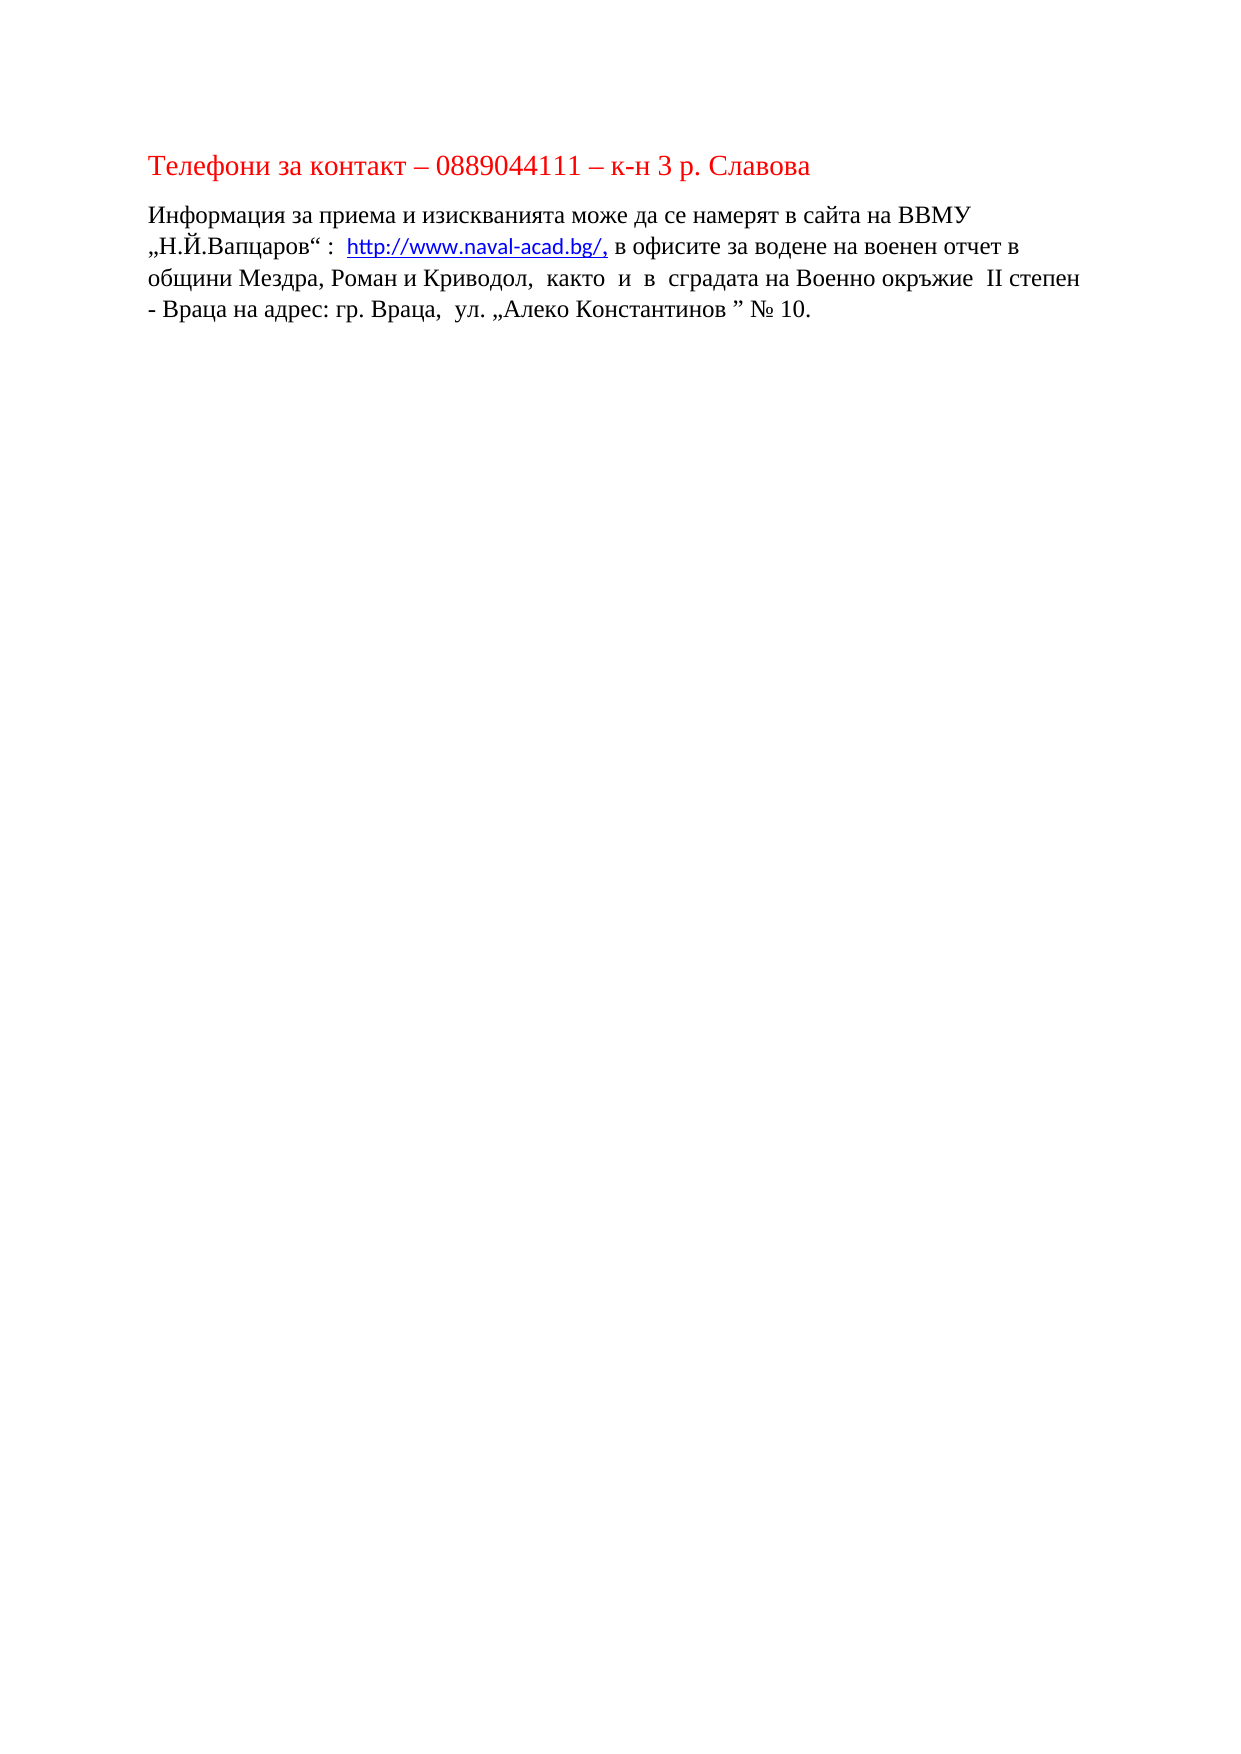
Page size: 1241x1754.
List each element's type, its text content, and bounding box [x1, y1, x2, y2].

text Информация за приема и изискванията може да се намерят в сайта на ВВМУ „Н.Й.Вапцаров“ : http://www.naval-acad.bg/, в офисите за водене на военен отчет в общини Мездра, Роман и Криводол, както и в сградата на Военно окръжие II степен - Враца на адрес: гр. Враца, ул. „Алеко Константинов ” № 10. [148, 200, 1093, 323]
text Телефони за контакт – 0889044111 – к-н 3 р. Славова [148, 148, 1093, 181]
